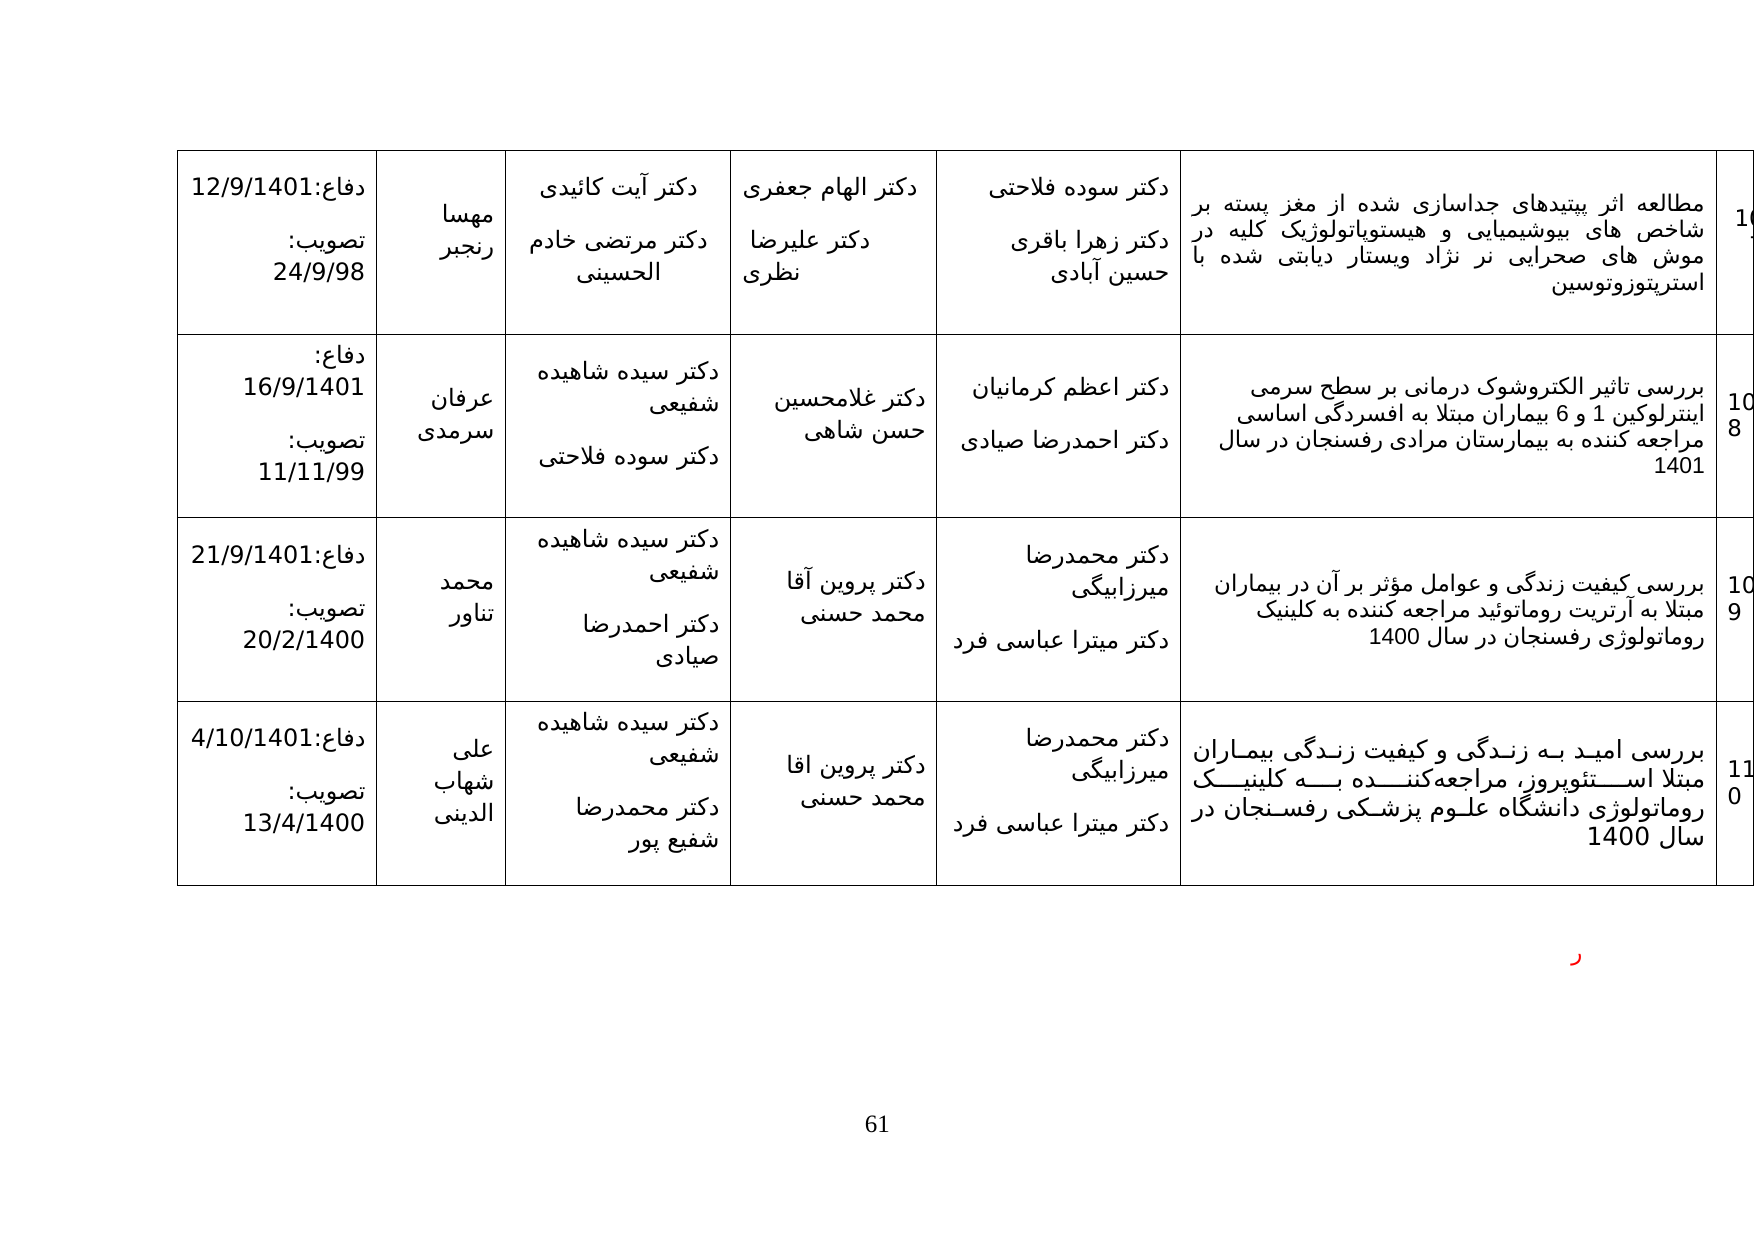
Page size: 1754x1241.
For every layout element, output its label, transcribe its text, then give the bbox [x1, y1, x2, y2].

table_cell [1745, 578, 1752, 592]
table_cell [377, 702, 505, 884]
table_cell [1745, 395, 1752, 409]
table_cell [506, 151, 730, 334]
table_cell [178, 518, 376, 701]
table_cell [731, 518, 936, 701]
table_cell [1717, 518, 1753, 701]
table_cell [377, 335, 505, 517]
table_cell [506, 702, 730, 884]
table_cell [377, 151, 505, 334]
text ر [150, 939, 1604, 965]
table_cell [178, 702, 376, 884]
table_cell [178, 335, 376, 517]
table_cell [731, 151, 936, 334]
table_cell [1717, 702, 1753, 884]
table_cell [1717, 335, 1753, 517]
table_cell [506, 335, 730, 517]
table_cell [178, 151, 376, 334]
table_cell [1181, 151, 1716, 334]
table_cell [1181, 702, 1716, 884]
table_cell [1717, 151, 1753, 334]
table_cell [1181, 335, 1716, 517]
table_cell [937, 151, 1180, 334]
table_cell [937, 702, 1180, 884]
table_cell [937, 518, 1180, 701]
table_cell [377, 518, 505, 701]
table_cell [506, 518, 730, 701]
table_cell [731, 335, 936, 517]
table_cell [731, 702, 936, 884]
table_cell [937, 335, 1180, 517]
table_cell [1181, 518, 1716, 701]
